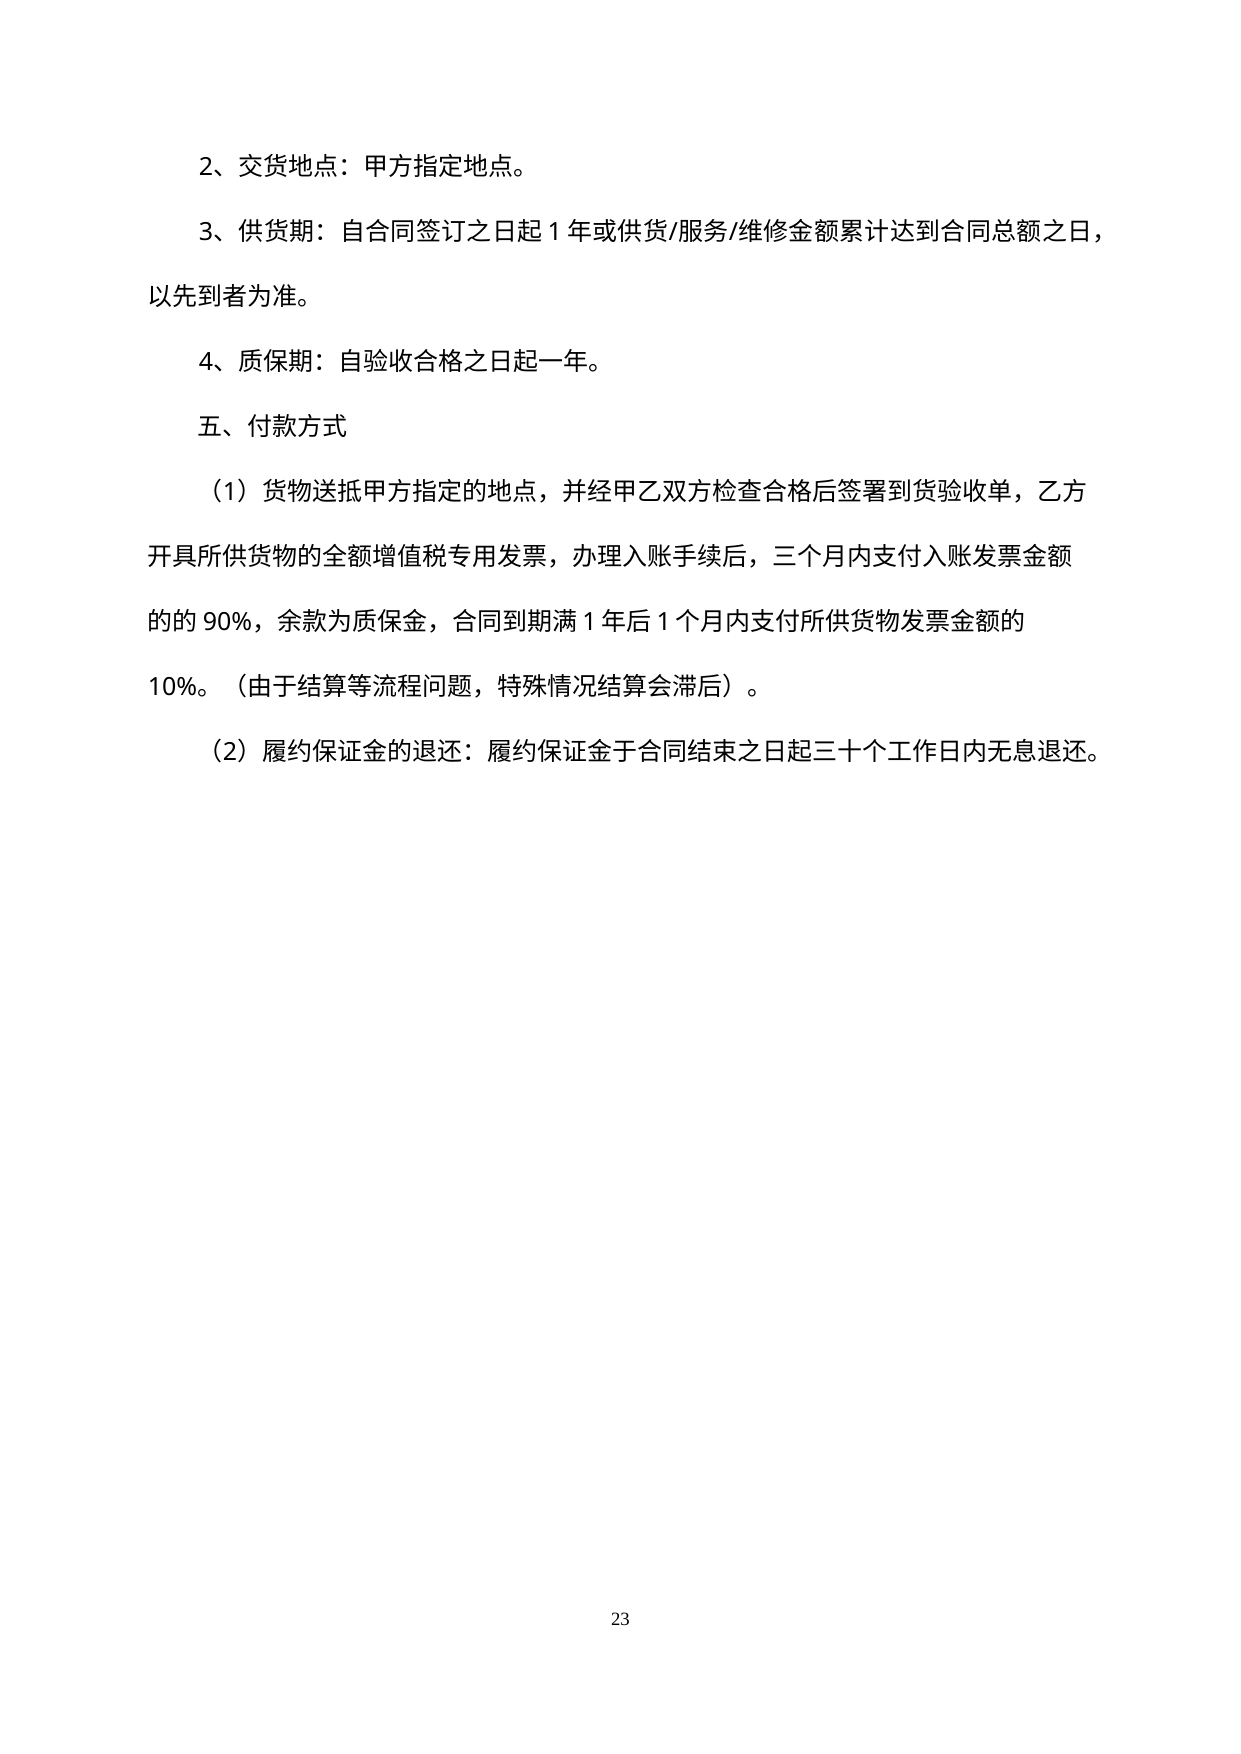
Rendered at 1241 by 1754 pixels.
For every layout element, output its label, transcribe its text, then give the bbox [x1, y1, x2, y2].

text 2、交货地点：甲方指定地点。 [148, 132, 1092, 197]
text 3、供货期：自合同签订之日起1年或供货/服务/维修金额累计达到合同总额之日，以先到者为准。 [148, 197, 1092, 327]
text 4、质保期：自验收合格之日起一年。 [148, 327, 1092, 392]
text （1）货物送抵甲方指定的地点，并经甲乙双方检查合格后签署到货验收单，乙方开具所供货物的全额增值税专用发票，办理入账手续后，三个月内支付入账发票金额的的90%，余款为质保金，合同到期满1年后1个月内支付所供货物发票金额的10%。（由于结算等流程问题，特殊情况结算会滞后）。 [148, 457, 1092, 717]
text 五、付款方式 [148, 392, 1092, 457]
text （2）履约保证金的退还：履约保证金于合同结束之日起三十个工作日内无息退还。 [148, 717, 1092, 782]
